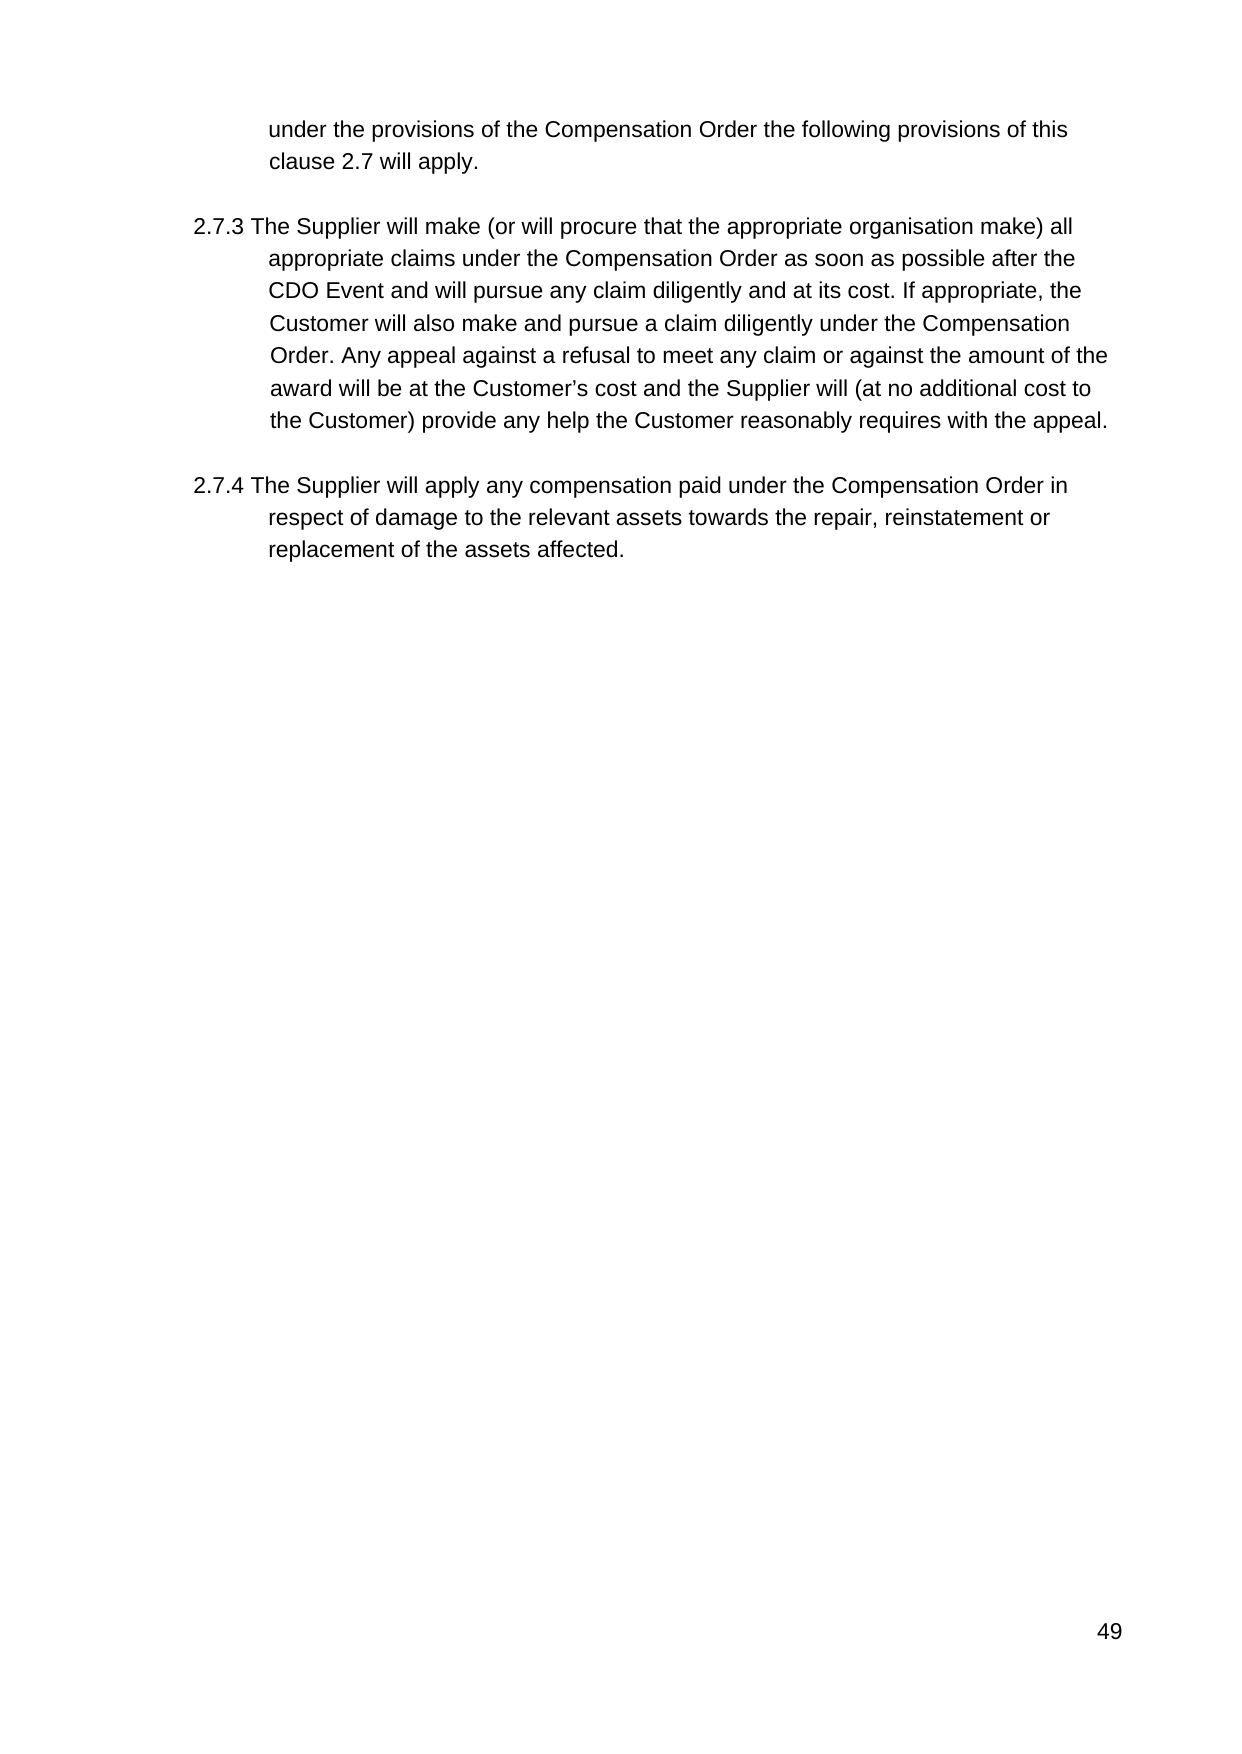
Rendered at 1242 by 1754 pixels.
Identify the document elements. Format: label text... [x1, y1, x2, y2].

text under the provisions of the Compensation Order the following provisions of this clause 2.7 will apply. [268, 116, 1121, 174]
text Customer will also make and pursue a claim diligently under the Compensation Order. Any appeal against a refusal to meet any claim or against the amount of the award will be at the Customer’s cost and the Supplier will (at no additional cost to the Customer) provide any help the Customer reasonably requires with the appeal. [269, 310, 1121, 433]
text 2.7.3 The Supplier will make (or will procure that the appropriate organisation make) all appropriate claims under the Compensation Order as soon as possible after the CDO Event and will pursue any claim diligently and at its cost. If appropriate, the [193, 213, 1121, 304]
text 2.7.4 The Supplier will apply any compensation paid under the Compensation Order in respect of damage to the relevant assets towards the repair, reinstatement or replacement of the assets affected. [193, 472, 1121, 563]
